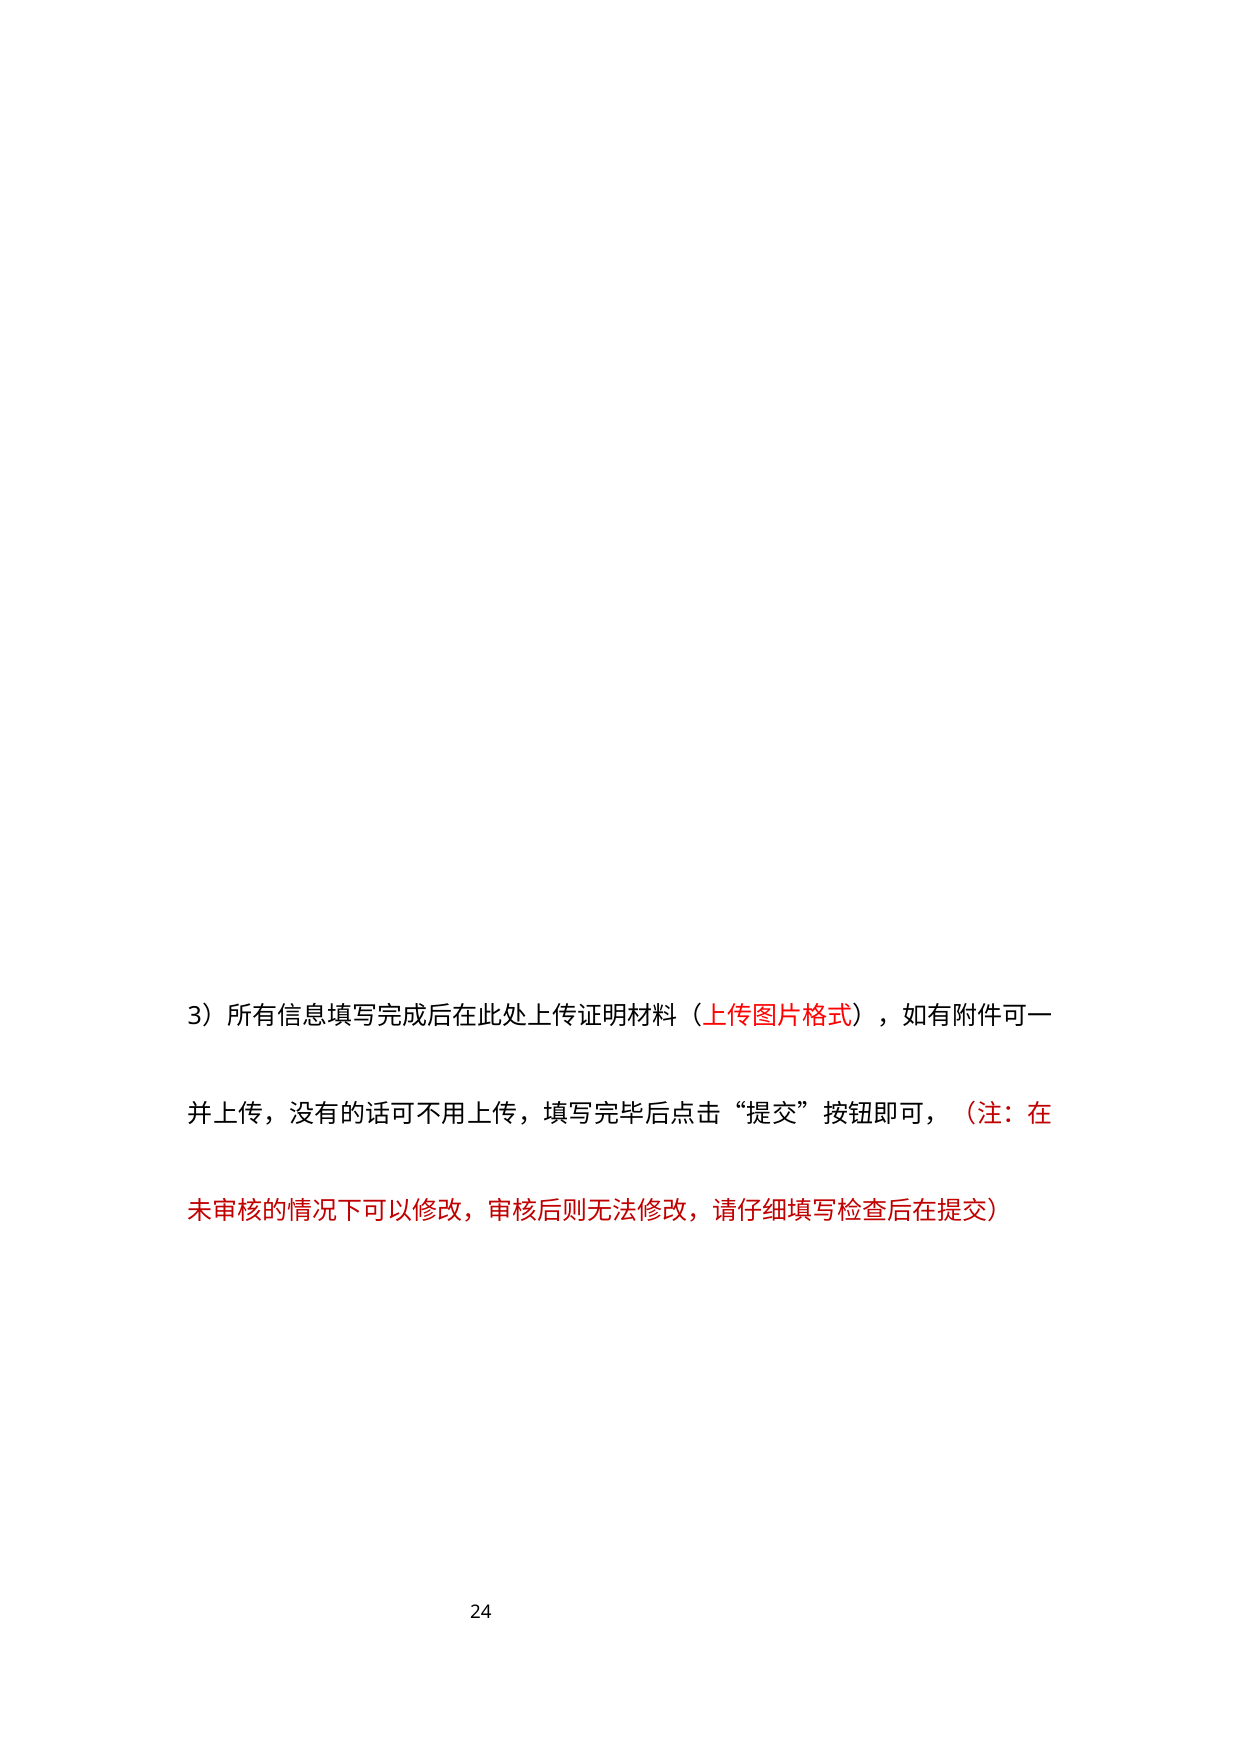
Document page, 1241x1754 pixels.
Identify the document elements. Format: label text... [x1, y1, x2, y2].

text 3）所有信息填写完成后在此处上传证明材料（上传图片格式），如有附件可一并上传，没有的话可不用上传，填写完毕后点击“提交”按钮即可，（注：在未审核的情况下可以修改，审核后则无法修改，请仔细填写检查后在提交） [187, 981, 1053, 1241]
